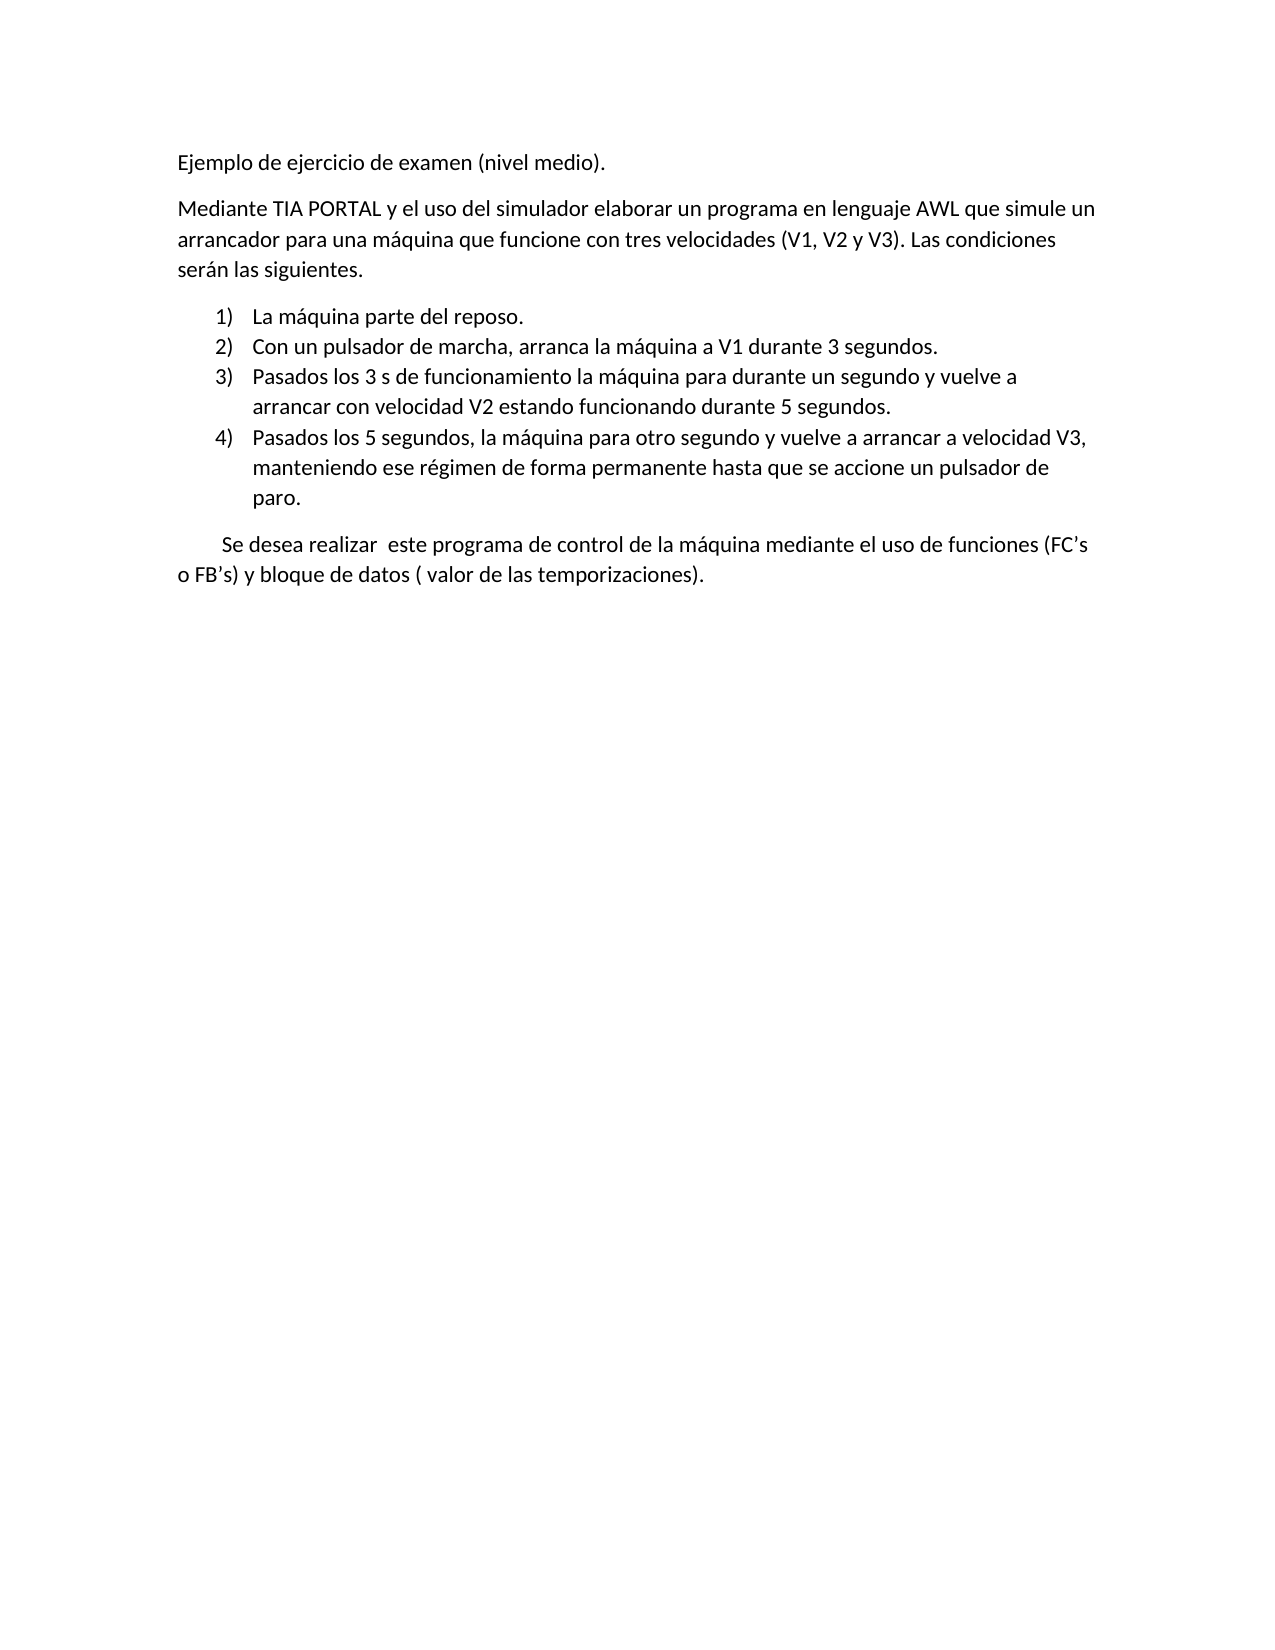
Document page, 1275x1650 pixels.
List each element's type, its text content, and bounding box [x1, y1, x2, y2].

list Pasados los 3 s de funcionamiento la máquina para durante un segundo y vuelve a arrancar con velocidad V2 estando funcionando durante 5 segundos. [215, 362, 1098, 420]
text Mediante TIA PORTAL y el uso del simulador elaborar un programa en lenguaje AWL que simule un arrancador para una máquina que funcione con tres velocidades (V1, V2 y V3). Las condiciones serán las siguientes. [177, 194, 1098, 283]
list Pasados los 5 segundos, la máquina para otro segundo y vuelve a arrancar a velocidad V3, manteniendo ese régimen de forma permanente hasta que se accione un pulsador de paro. [215, 423, 1098, 511]
text Ejemplo de ejercicio de examen (nivel medio). [177, 148, 1098, 176]
list La máquina parte del reposo. [215, 302, 1098, 330]
text Se desea realizar este programa de control de la máquina mediante el uso de funciones (FC’s o FB’s) y bloque de datos ( valor de las temporizaciones). [177, 530, 1098, 588]
list Con un pulsador de marcha, arranca la máquina a V1 durante 3 segundos. [215, 332, 1098, 360]
